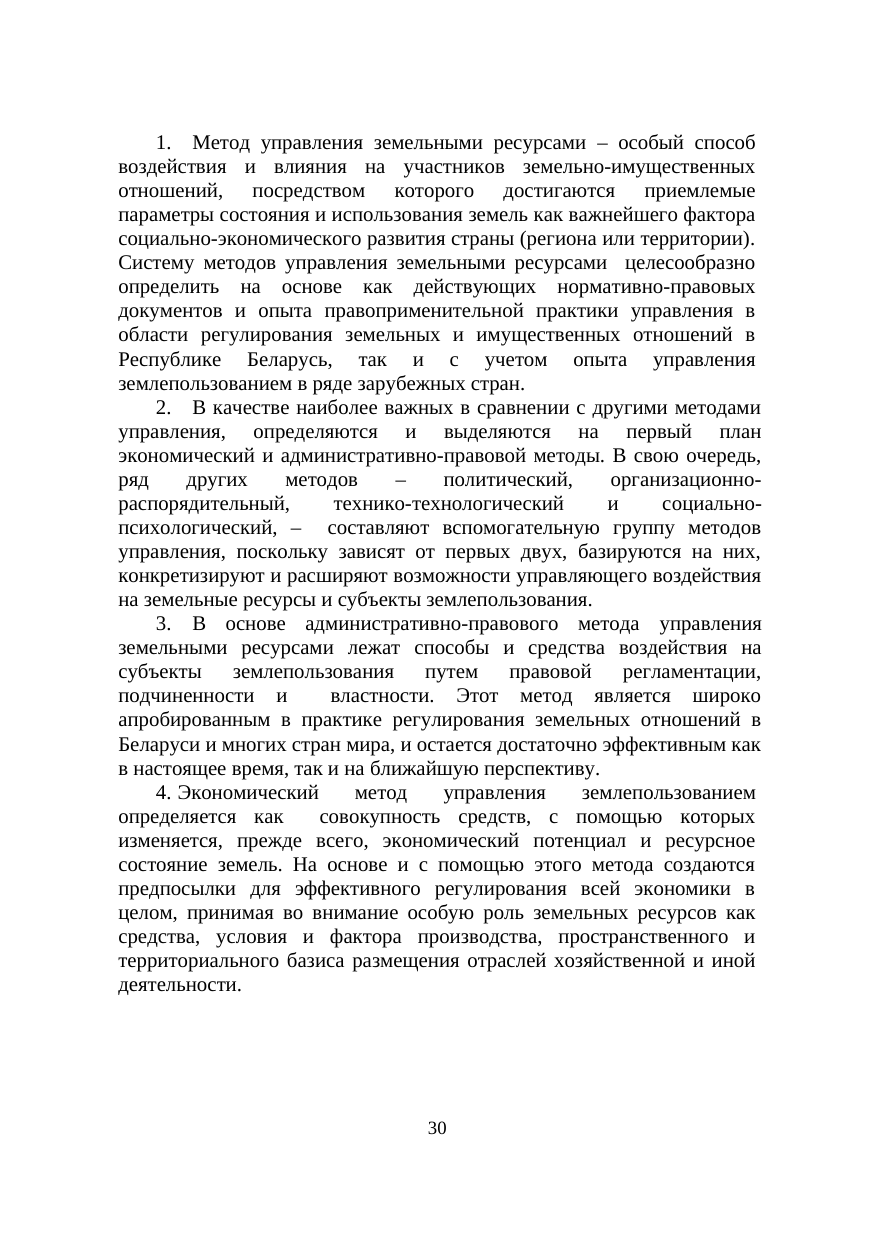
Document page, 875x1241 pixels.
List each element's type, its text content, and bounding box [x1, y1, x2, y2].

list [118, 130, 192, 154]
list В основе административно-правового метода управления земельными ресурсами лежат способы и средства воздействия на субъекты землепользования путем правовой регламентации, подчиненности и властности. Этот метод является широко апробированным в практике регулирования земельных отношений в Беларуси и многих стран мира, и остается достаточно эффективным как в настоящее время, так и на ближайшую перспективу. [118, 635, 762, 779]
list Метод управления земельными ресурсами – особый способ воздействия и влияния на участников земельно-имущественных отношений, посредством которого достигаются приемлемые параметры состояния и использования земель как важнейшего фактора социально-экономического развития страны (региона или территории). Систему методов управления земельными ресурсами целесообразно определить на основе как действующих нормативно-правовых документов и опыта правоприменительной практики управления в области регулирования земельных и имущественных отношений в Республике Беларусь, так и с учетом опыта управления землепользованием в ряде зарубежных стран. [118, 250, 756, 394]
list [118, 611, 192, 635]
list В качестве наиболее важных в сравнении с другими методами управления, определяются и выделяются на первый план экономический и административно-правовой методы. В свою очередь, ряд других методов ‒ политический, организационно-распорядительный, технико-технологический и социально-психологический, ‒ составляют вспомогательную группу методов управления, поскольку зависят от первых двух, базируются на них, конкретизируют и расширяют возможности управляющего воздействия на земельные ресурсы и субъекты землепользования. [118, 491, 762, 611]
list Экономический метод управления землепользованием определяется как совокупность средств, с помощью которых изменяется, прежде всего, экономический потенциал и ресурсное состояние земель. На основе и с помощью этого метода создаются предпосылки для эффективного регулирования всей экономики в целом, принимая во внимание особую роль земельных ресурсов как средства, условия и фактора производства, пространственного и территориального базиса размещения отраслей хозяйственной и иной деятельности. [118, 779, 756, 996]
